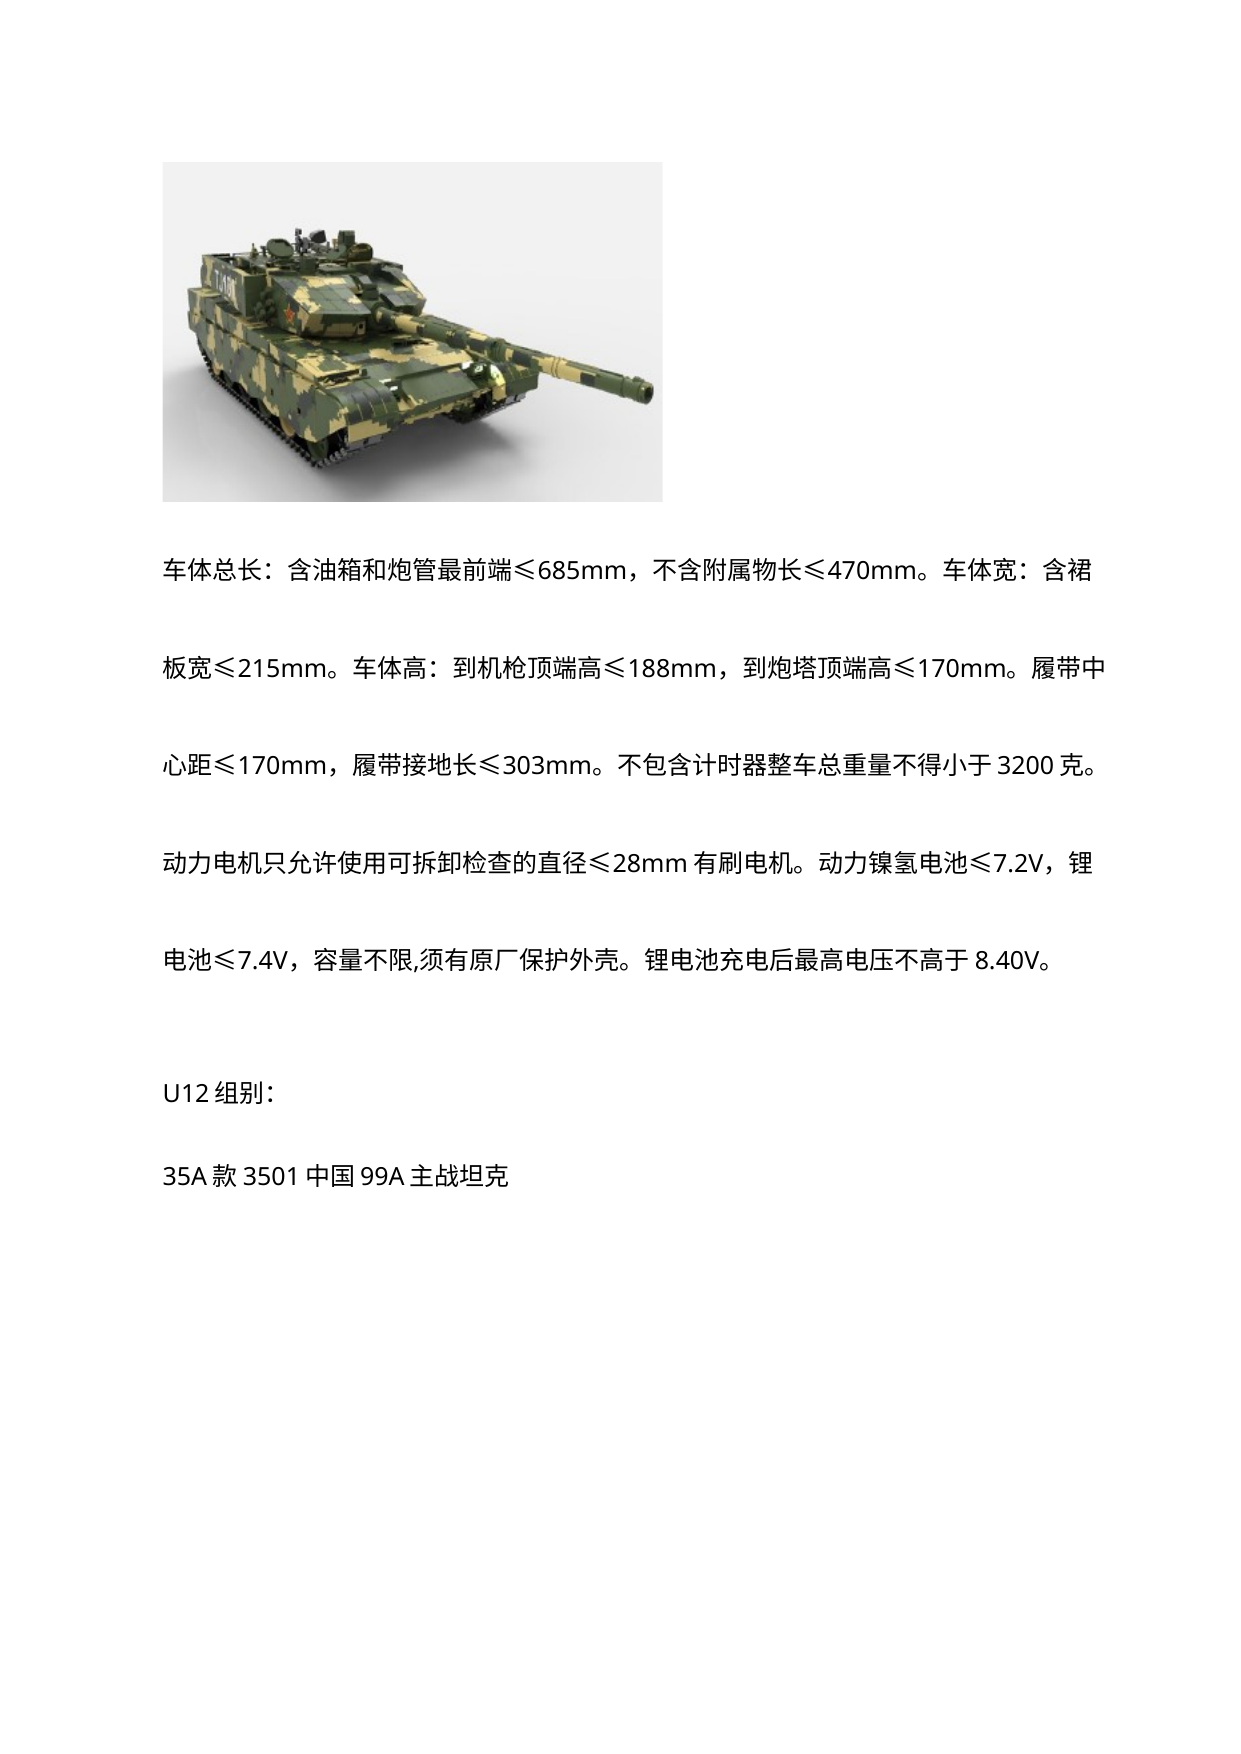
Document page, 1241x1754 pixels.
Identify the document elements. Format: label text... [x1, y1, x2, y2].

text 车体总长：含油箱和炮管最前端≤685mm，不含附属物长≤470mm。车体宽：含裙板宽≤215mm。车体高：到机枪顶端高≤188mm，到炮塔顶端高≤170mm。履带中心距≤170mm，履带接地长≤303mm。不包含计时器整车总重量不得小于3200克。动力电机只允许使用可拆卸检查的直径≤28mm有刷电机。动力镍氢电池≤7.2V，锂电池≤7.4V，容量不限,须有原厂保护外壳。锂电池充电后最高电压不高于8.40V。 [162, 536, 1107, 991]
picture [162, 162, 663, 502]
text 35A款 3501中国99A主战坦克 [162, 1142, 1107, 1207]
text U12组别： [162, 1059, 1107, 1124]
